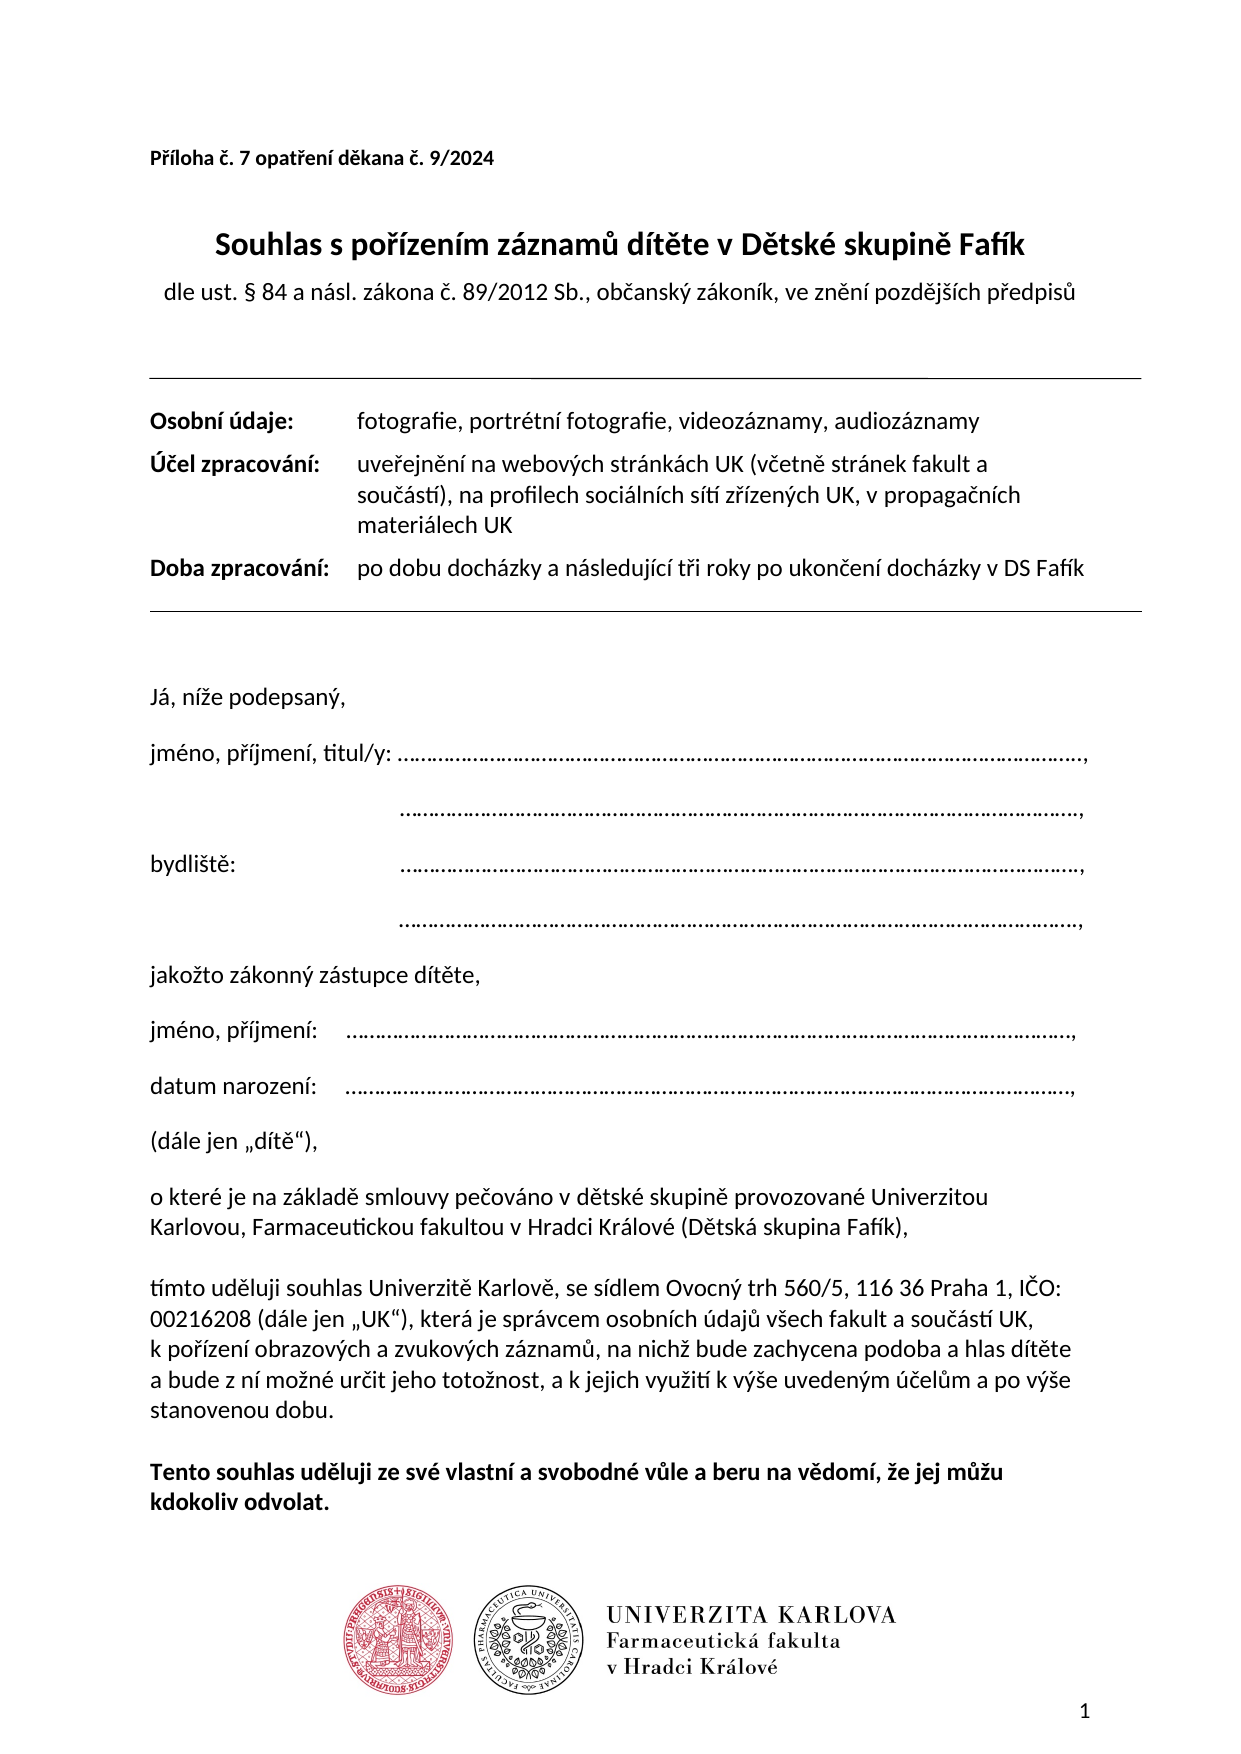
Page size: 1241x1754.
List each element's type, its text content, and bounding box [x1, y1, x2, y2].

text Příloha č. 7 opatření děkana č. 9/2024 [150, 144, 1090, 171]
text ………………………………………………………………………………………………………., [150, 903, 1090, 934]
text Já, níže podepsaný, [150, 681, 1090, 712]
text jakožto zákonný zástupce dítěte, [150, 959, 1090, 989]
text (dále jen „dítě“), [150, 1126, 1090, 1156]
text Tento souhlas uděluji ze své vlastní a svobodné vůle a beru na vědomí, že jej můžu kdokoliv odvolat. [150, 1456, 1090, 1517]
text datum narození: ………………………………………………………………………………………………………………, [150, 1070, 1090, 1101]
text Účel zpracování: uveřejnění na webových stránkách UK (včetně stránek fakult a součástí), na profilech sociálních sítí zřízených UK, v propagačních materiálech UK [150, 448, 1090, 540]
text Doba zpracování: po dobu docházky a následující tři roky po ukončení docházky v DS Fafík [150, 552, 1090, 583]
text bydliště: ………………………………………………………………………………………………………., [150, 848, 1090, 878]
text o které je na základě smlouvy pečováno v dětské skupině provozované Univerzitou Karlovou, Farmaceutickou fakultou v Hradci Králové (Dětská skupina Fafík), [150, 1181, 1090, 1242]
text jméno, příjmení: ………………………………………………………………………………………………………………, [150, 1014, 1090, 1045]
picture [342, 1583, 899, 1697]
text ………………………………………………………………………………………………………., [342, 792, 1090, 823]
text dle ust. § 84 a násl. zákona č. 89/2012 Sb., občanský zákoník, ve znění pozdějších předpisů [150, 276, 1090, 307]
text Osobní údaje: fotografie, portrétní fotografie, videozáznamy, audiozáznamy [150, 405, 1090, 436]
text Souhlas s pořízením záznamů dítěte v Dětské skupině Fafík [150, 223, 1090, 264]
text tímto uděluji souhlas Univerzitě Karlově, se sídlem Ovocný trh 560/5, 116 36 Praha 1, IČO: 00216208 (dále jen „UK“), která je správcem osobních údajů všech fakult a součástí UK, k pořízení obrazových a zvukových záznamů, na nichž bude zachycena podoba a hlas dítěte a bude z ní možné určit jeho totožnost, a k jejich využití k výše uvedeným účelům a po výše stanovenou dobu. [150, 1273, 1090, 1425]
text jméno, příjmení, titul/y: ……………………………………………………………………………………………………….., [150, 737, 1090, 767]
